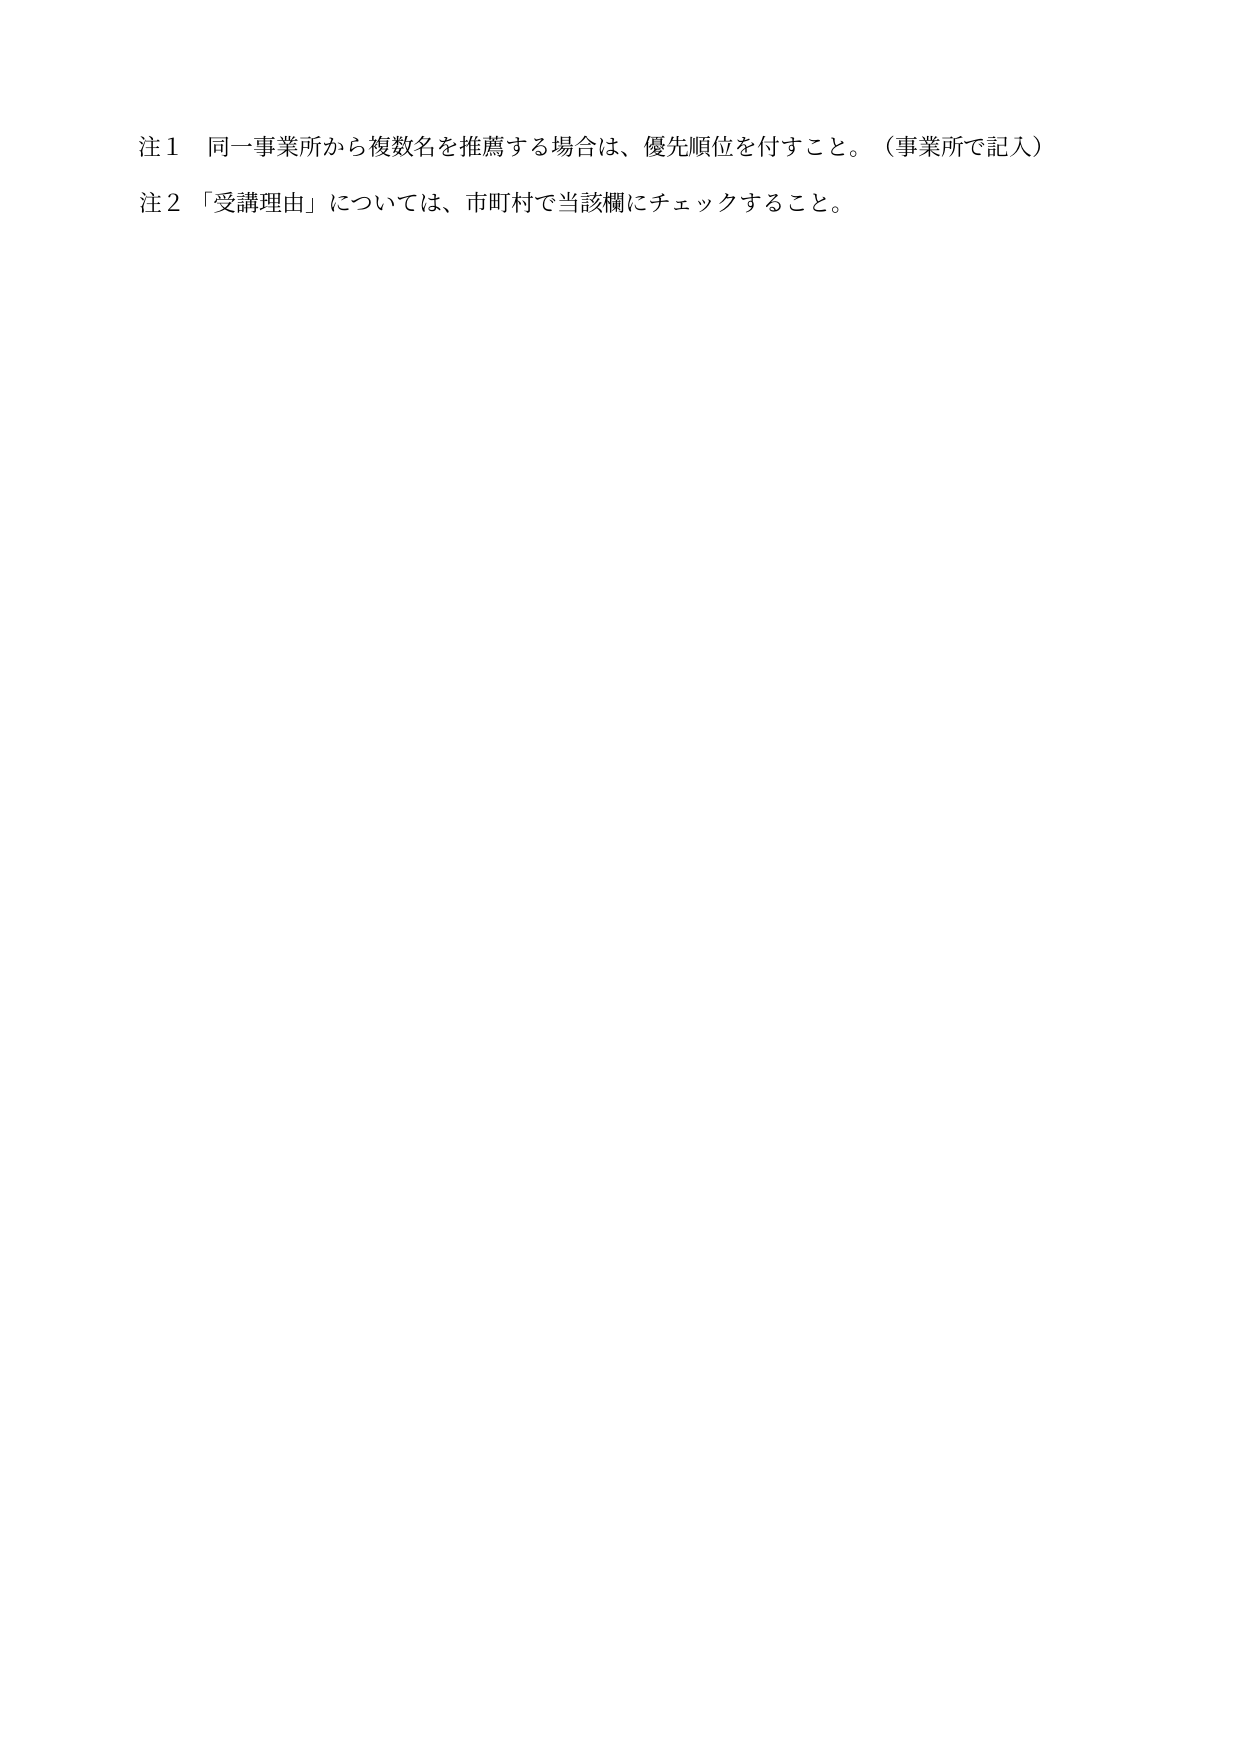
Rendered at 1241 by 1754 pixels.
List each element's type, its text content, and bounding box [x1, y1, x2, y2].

text 注２ 「受講理由」については、市町村で当該欄にチェックすること。 [133, 183, 1122, 221]
text 注１ 同一事業所から複数名を推薦する場合は、優先順位を付すこと。（事業所で記入） [133, 127, 1122, 164]
